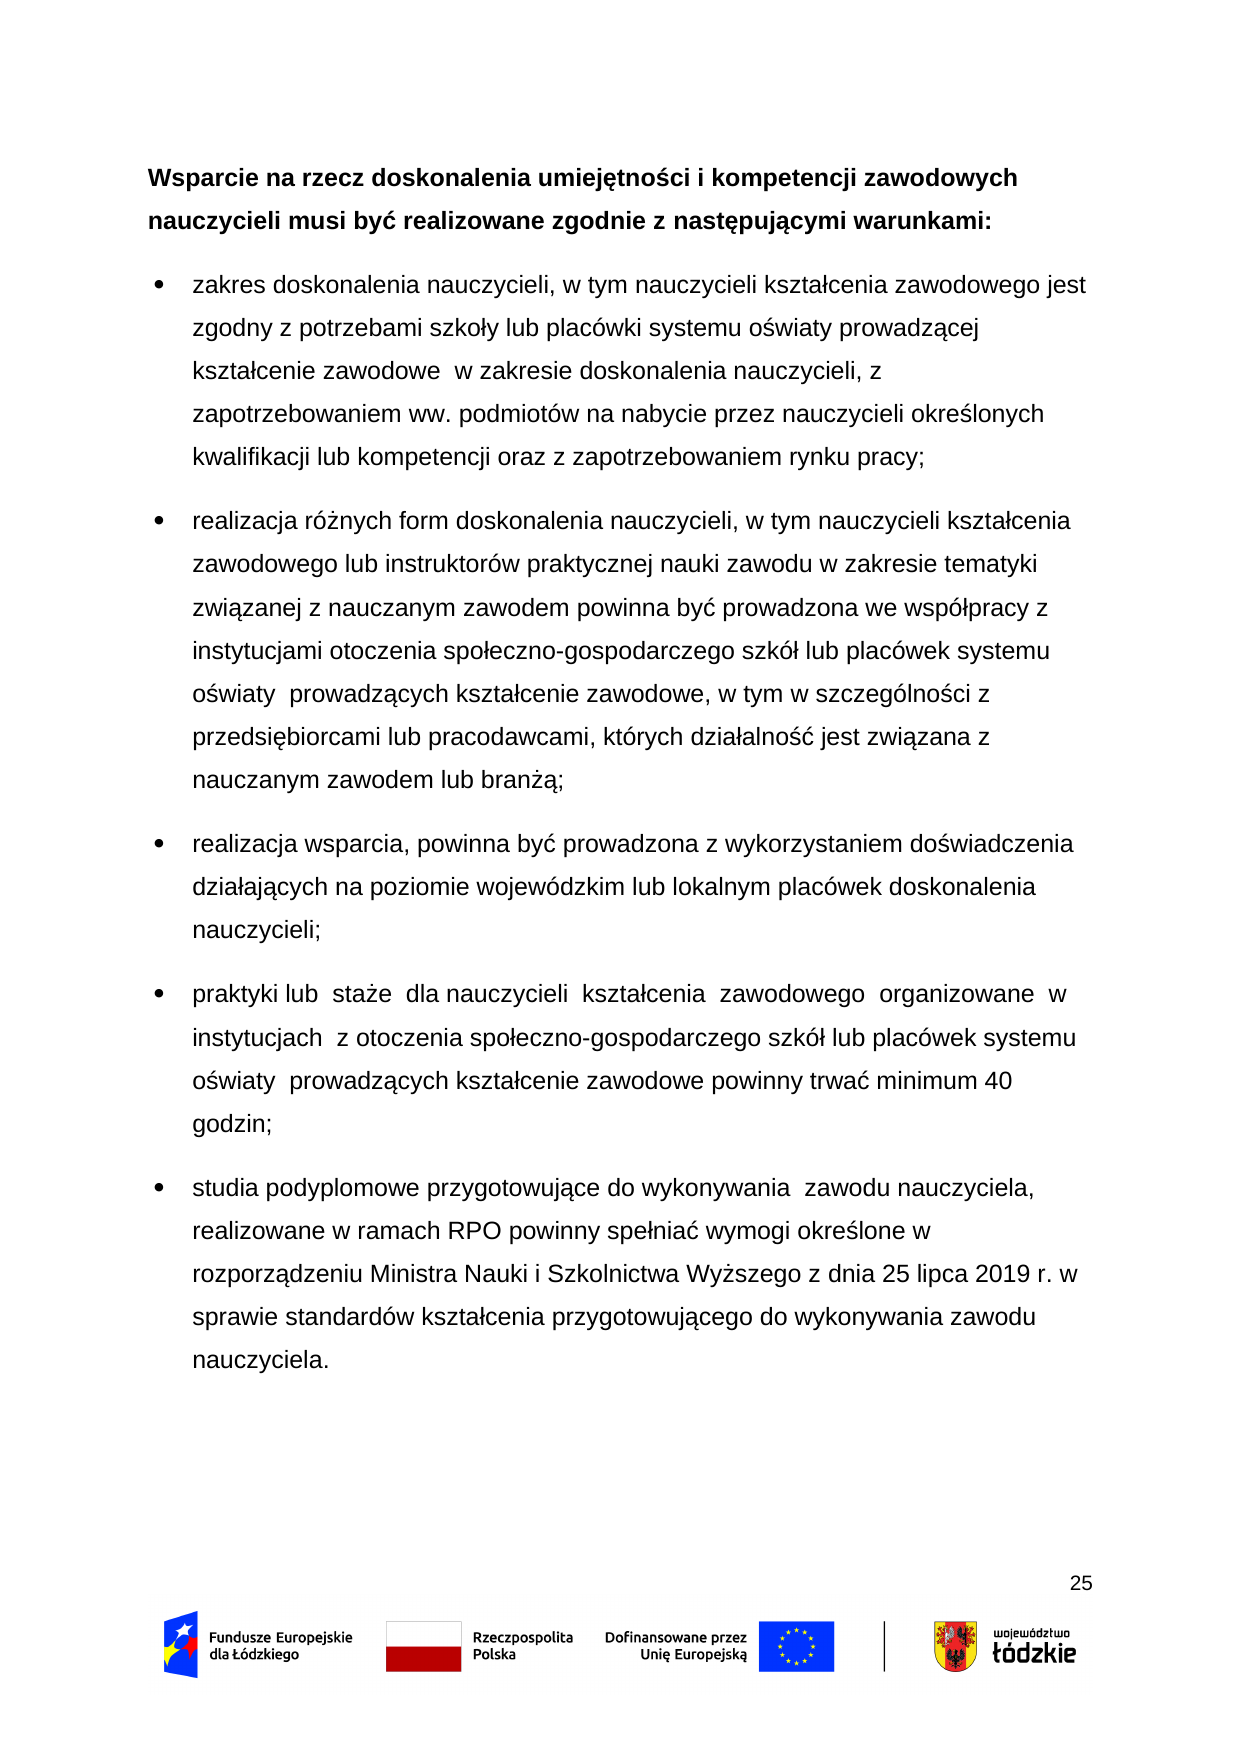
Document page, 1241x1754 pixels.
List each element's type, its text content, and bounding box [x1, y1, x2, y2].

list realizacja różnych form doskonalenia nauczycieli, w tym nauczycieli kształcenia zawodowego lub instruktorów praktycznej nauki zawodu w zakresie tematyki związanej z nauczanym zawodem powinna być prowadzona we współpracy z instytucjami otoczenia społeczno-gospodarczego szkół lub placówek systemu oświaty prowadzących kształcenie zawodowe, w tym w szczególności z przedsiębiorcami lub pracodawcami, których działalność jest związana z nauczanym zawodem lub branżą; [154, 506, 1092, 794]
list praktyki lub staże dla nauczycieli kształcenia zawodowego organizowane w instytucjach z otoczenia społeczno-gospodarczego szkół lub placówek systemu oświaty prowadzących kształcenie zawodowe powinny trwać minimum 40 godzin; [154, 979, 1092, 1138]
list realizacja wsparcia, powinna być prowadzona z wykorzystaniem doświadczenia działających na poziomie wojewódzkim lub lokalnym placówek doskonalenia nauczycieli; [154, 829, 1092, 944]
list studia podyplomowe przygotowujące do wykonywania zawodu nauczyciela, realizowane w ramach RPO powinny spełniać wymogi określone w rozporządzeniu Ministra Nauki i Szkolnictwa Wyższego z dnia 25 lipca 2019 r. w sprawie standardów kształcenia przygotowującego do wykonywania zawodu nauczyciela. [154, 1173, 1092, 1374]
picture [147, 1594, 1093, 1695]
text Wsparcie na rzecz doskonalenia umiejętności i kompetencji zawodowych nauczycieli musi być realizowane zgodnie z następującymi warunkami: [148, 163, 1092, 234]
list zakres doskonalenia nauczycieli, w tym nauczycieli kształcenia zawodowego jest zgodny z potrzebami szkoły lub placówki systemu oświaty prowadzącej kształcenie zawodowe w zakresie doskonalenia nauczycieli, z zapotrzebowaniem ww. podmiotów na nabycie przez nauczycieli określonych kwalifikacji lub kompetencji oraz z zapotrzebowaniem rynku pracy; [154, 270, 1092, 471]
